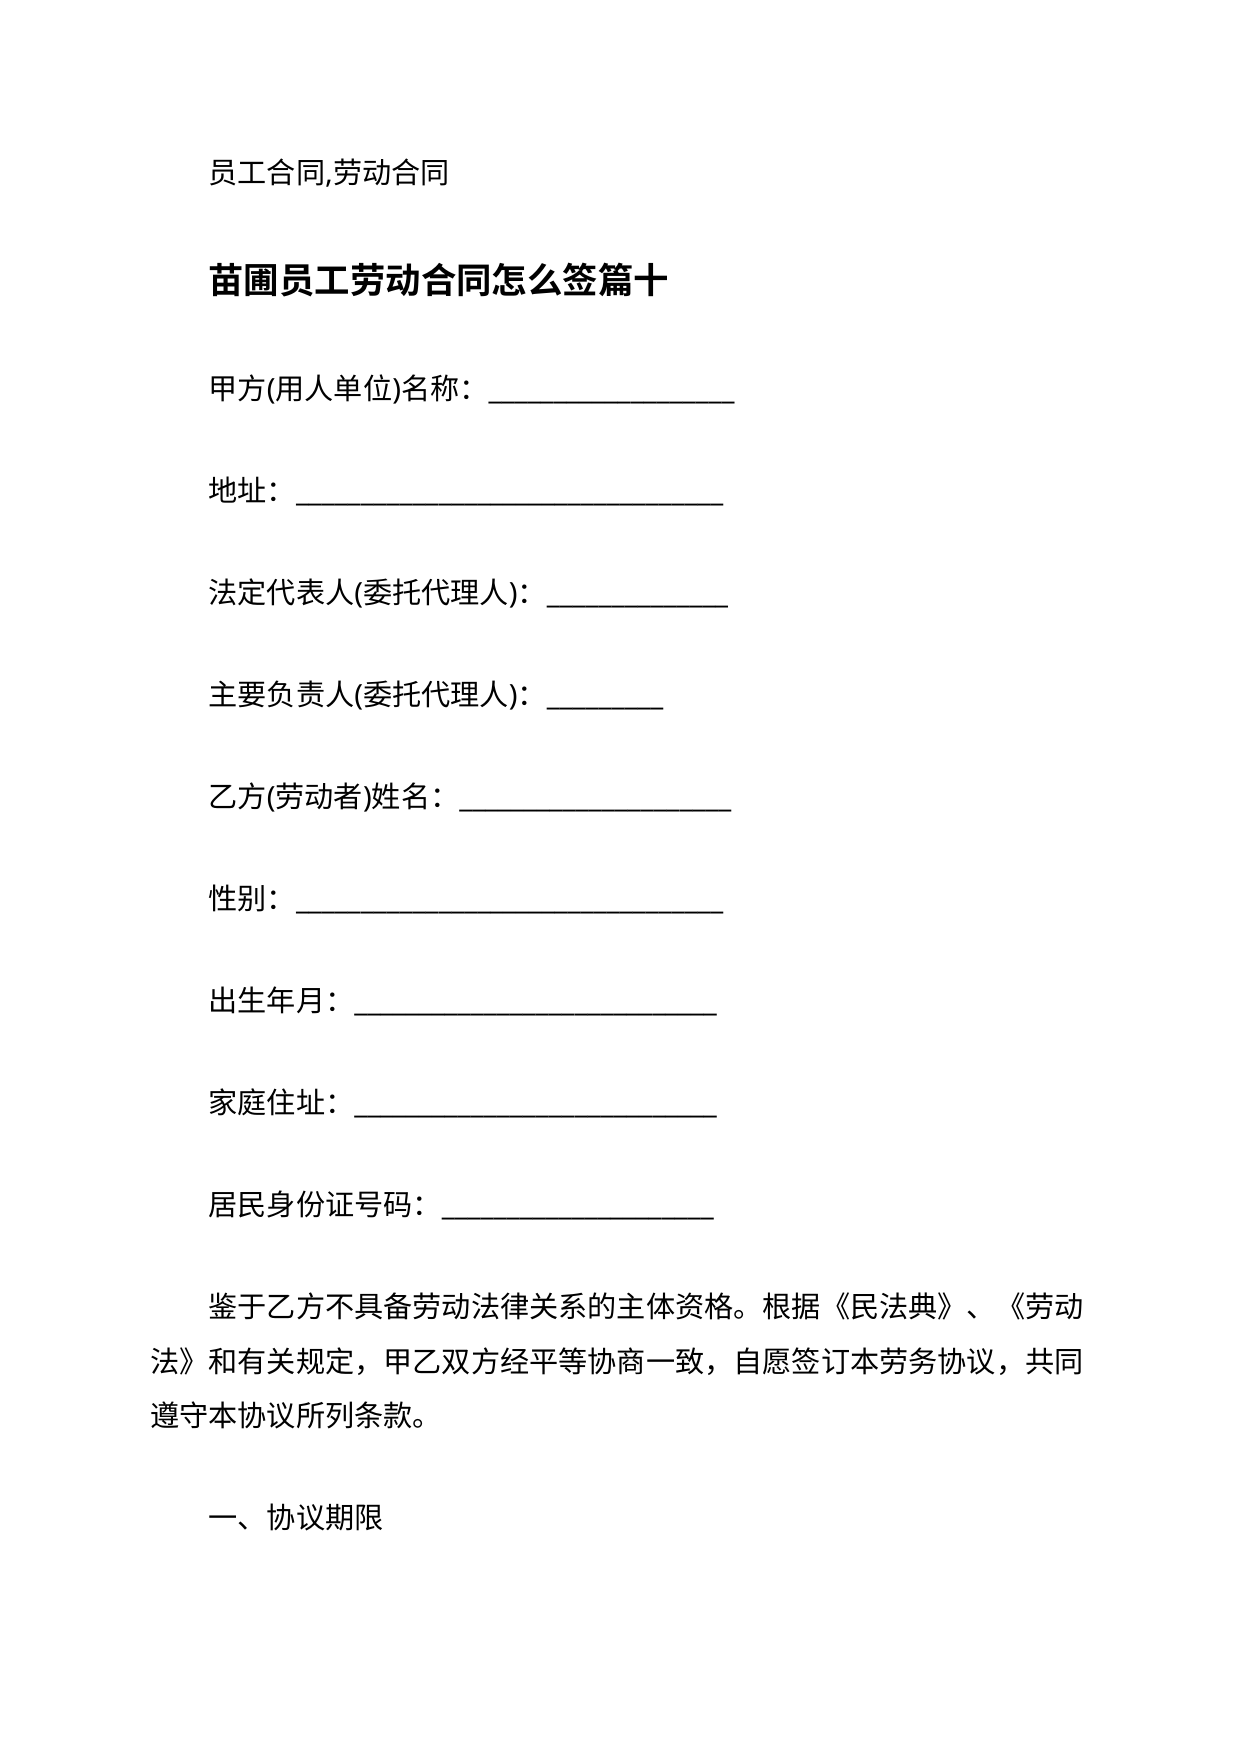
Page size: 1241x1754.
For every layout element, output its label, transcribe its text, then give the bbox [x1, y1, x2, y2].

text 家庭住址：____________________________ [150, 1079, 1090, 1122]
text 员工合同,劳动合同 [150, 150, 1090, 192]
text 性别：_________________________________ [150, 875, 1090, 918]
text 居民身份证号码：_____________________ [150, 1181, 1090, 1224]
text 一、协议期限 [150, 1495, 1090, 1537]
text 乙方(劳动者)姓名：_____________________ [150, 773, 1090, 816]
text 甲方(用人单位)名称：___________________ [150, 365, 1090, 408]
text 法定代表人(委托代理人)：______________ [150, 569, 1090, 612]
text 主要负责人(委托代理人)：_________ [150, 671, 1090, 714]
text 苗圃员工劳动合同怎么签篇十 [150, 252, 1090, 303]
text 出生年月：____________________________ [150, 977, 1090, 1020]
text 鉴于乙方不具备劳动法律关系的主体资格。根据《民法典》、《劳动法》和有关规定，甲乙双方经平等协商一致，自愿签订本劳务协议，共同遵守本协议所列条款。 [150, 1283, 1090, 1435]
text 地址：_________________________________ [150, 467, 1090, 510]
